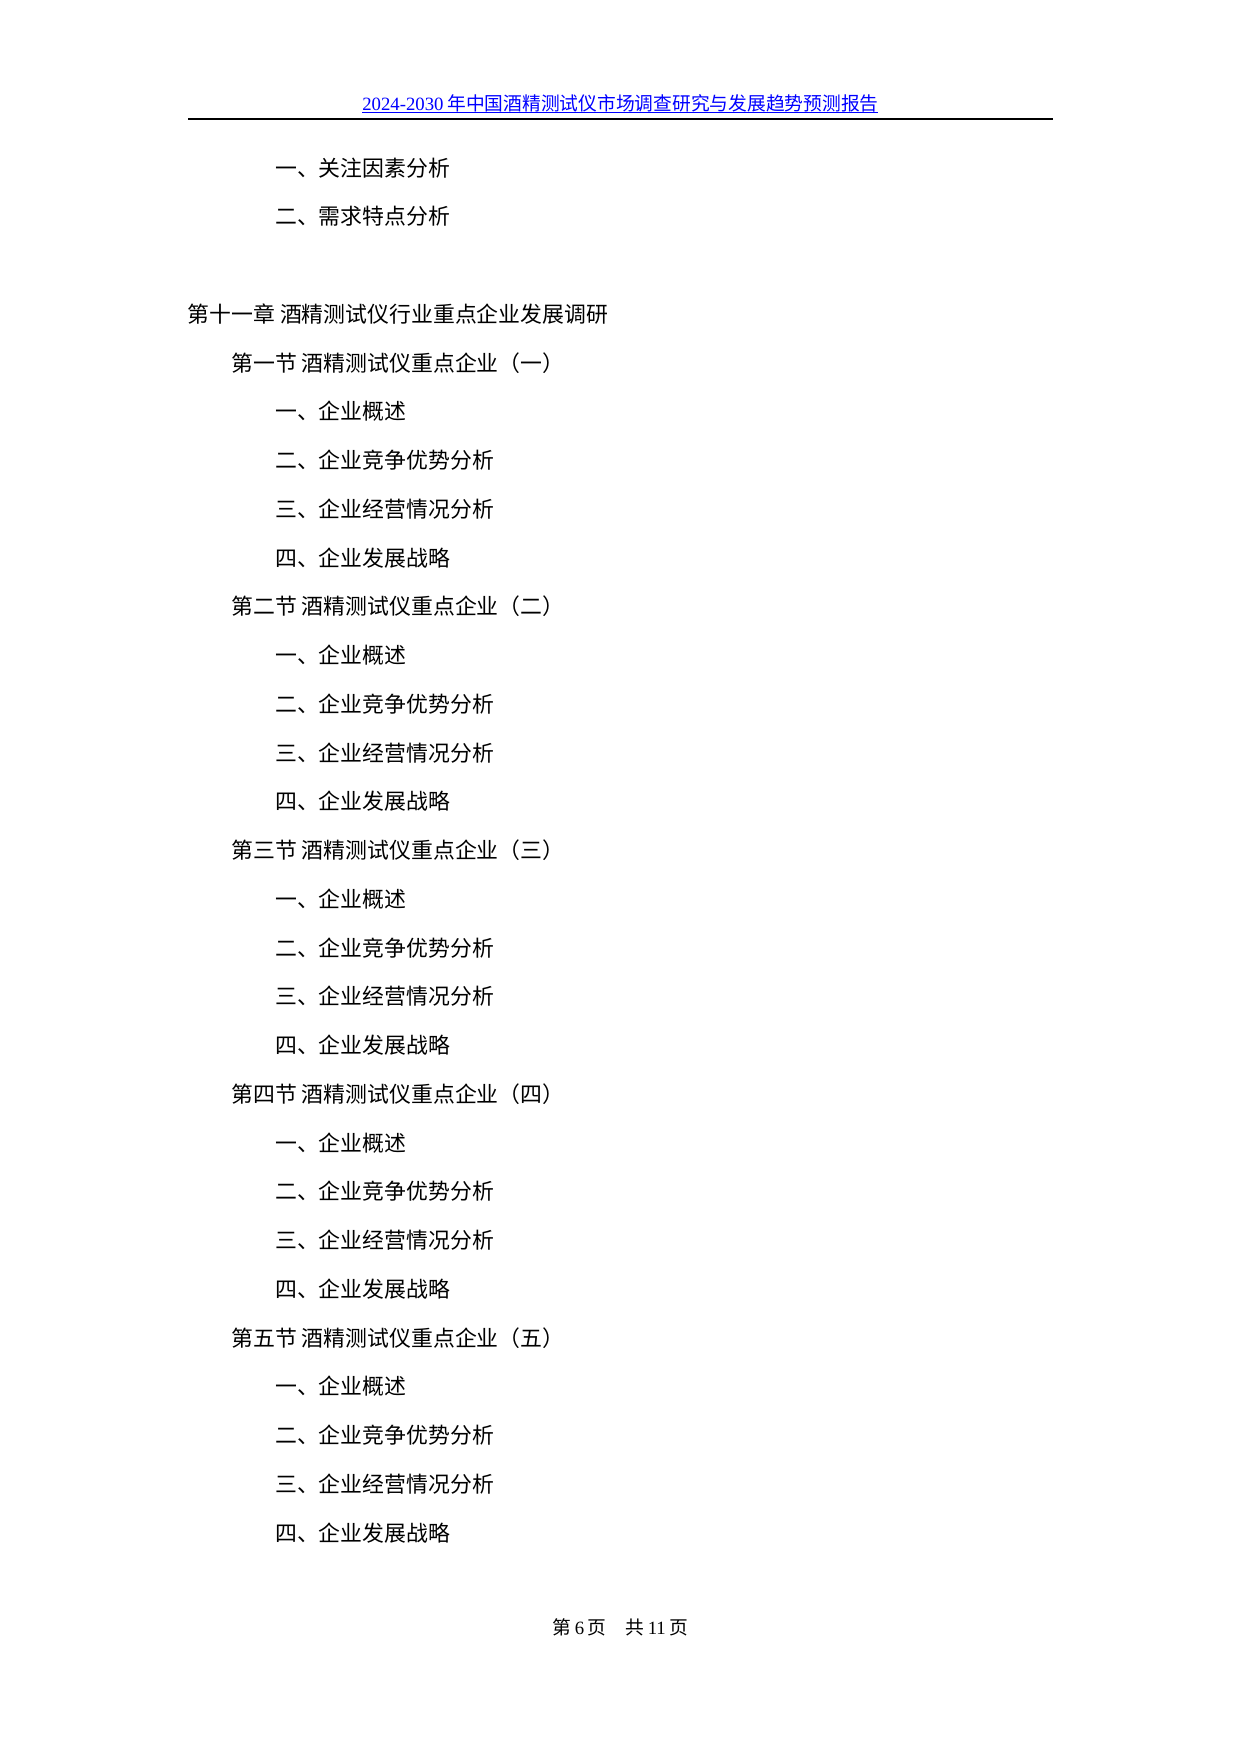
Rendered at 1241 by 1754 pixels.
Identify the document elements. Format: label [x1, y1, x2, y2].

text [187, 150, 1053, 1548]
